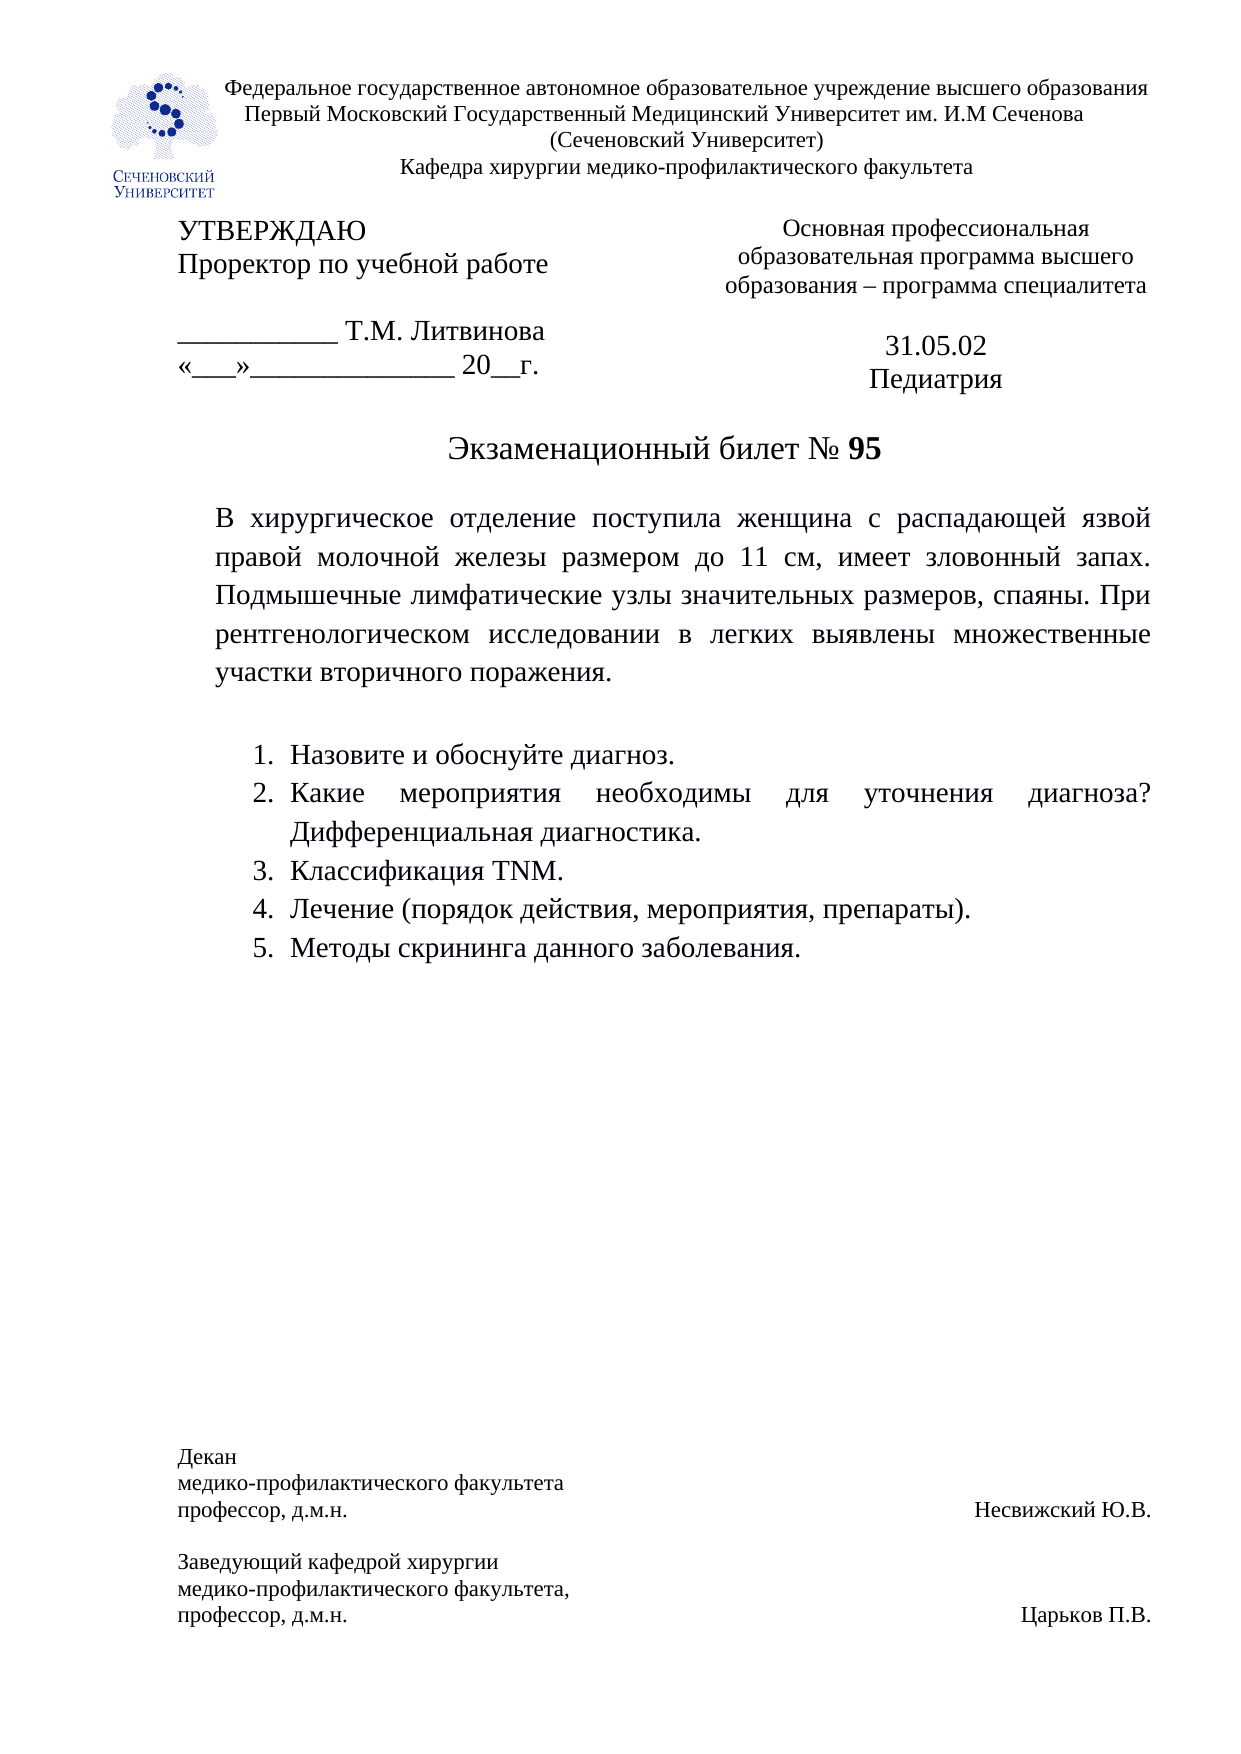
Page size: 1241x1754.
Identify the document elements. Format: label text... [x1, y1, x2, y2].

list Классификация TNM. [252, 853, 1152, 886]
list Какие мероприятия необходимы для уточнения диагноза? Дифференциальная диагностика. [252, 776, 1152, 848]
list Лечение (порядок действия, мероприятия, препараты). [252, 891, 1152, 925]
list Назовите и обоснуйте диагноз. [252, 737, 1152, 771]
text В хирургическое отделение поступила женщина с распадающей язвой правой молочной железы размером до 11 см, имеет зловонный запах. Подмышечные лимфатические узлы значительных размеров, спаяны. При рентгенологическом исследовании в легких выявлены множественные участки вторичного поражения. [215, 500, 1152, 688]
picture [103, 70, 227, 204]
list Методы скрининга данного заболевания. [252, 930, 1152, 963]
